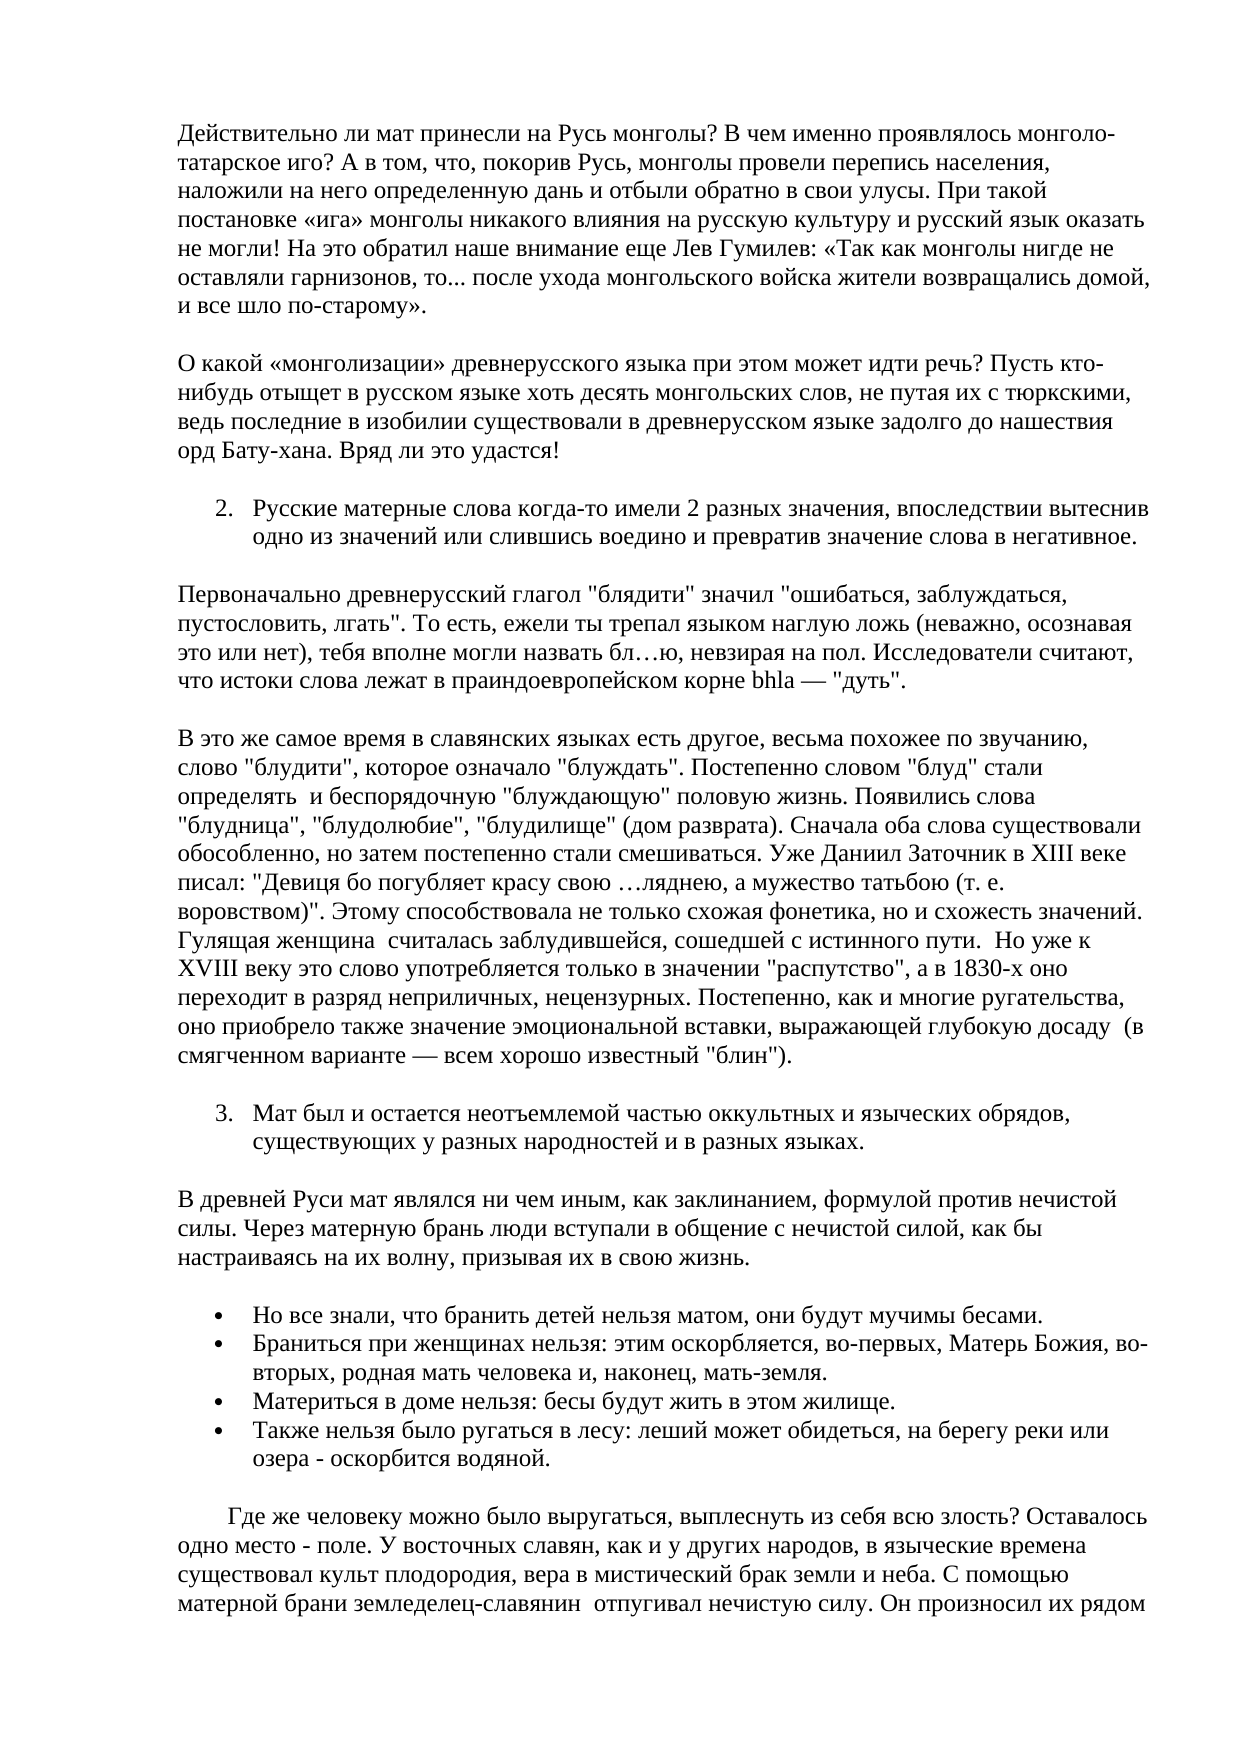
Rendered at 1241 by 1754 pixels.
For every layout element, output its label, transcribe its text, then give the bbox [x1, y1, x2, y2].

list Также нельзя было ругаться в лесу: леший может обидеться, на берегу реки или озера - оскорбится водяной. [215, 1415, 1152, 1472]
list Но все знали, что бранить детей нельзя матом, они будут мучимы бесами. [215, 1300, 1152, 1328]
list Материться в доме нельзя: бесы будут жить в этом жилище. [215, 1386, 1152, 1415]
list Мат был и остается неотъемлемой частью оккультных и языческих обрядов, существующих у разных народностей и в разных языках. [215, 1098, 1152, 1155]
text В это же самое время в славянских языках есть другое, весьма похожее по звучанию, слово "блудити", которое означало "блуждать". Постепенно словом "блуд" стали определять и беспорядочную "блуждающую" половую жизнь. Появились слова "блудница", "блудолюбие", "блудилище" (дом разврата). Сначала оба слова существовали обособленно, но затем постепенно стали смешиваться. Уже Даниил Заточник в XIII веке писал: "Девиця бо погубляет красу свою …ляднею, а мужество татьбою (т. е. воровством)". Этому способствовала не только схожая фонетика, но и схожесть значений. Гулящая женщина считалась заблудившейся, сошедшей с истинного пути. Но уже к XVIII веку это слово употребляется только в значении "распутство", а в 1830-х оно переходит в разряд неприличных, нецензурных. Постепенно, как и многие ругательства, оно приобрело также значение эмоциональной вставки, выражающей глубокую досаду (в смягченном варианте — всем хорошо известный "блин"). [177, 723, 1152, 1068]
list Русские матерные слова когда-то имели 2 разных значения, впоследствии вытеснив одно из значений или слившись воедино и превратив значение слова в негативное. [215, 493, 1152, 550]
text Первоначально древнерусский глагол "блядити" значил "ошибаться, заблуждаться, пустословить, лгать". То есть, ежели ты трепал языком наглую ложь (неважно, осознавая это или нет), тебя вполне могли назвать бл…ю, невзирая на пол. Исследователи считают, что истоки слова лежат в праиндоевропейском корне bhla — "дуть". [177, 579, 1152, 694]
text О какой «монголизации» древнерусского языка при этом может идти речь? Пусть кто-нибудь отыщет в русском языке хоть десять монгольских слов, не путая их с тюркскими, ведь последние в изобилии существовали в древнерусском языке задолго до нашествия орд Бату-хана. Вряд ли это удастся! [177, 348, 1152, 463]
text Действительно ли мат принесли на Русь монголы? В чем именно проявлялось монголо-татарское иго? А в том, что, покорив Русь, монголы провели перепись населения, наложили на него определенную дань и отбыли обратно в свои улусы. При такой постановке «ига» монголы никакого влияния на русскую культуру и русский язык оказать не могли! На это обратил наше внимание еще Лев Гумилев: «Так как монголы нигде не оставляли гарнизонов, то... после ухода монгольского войска жители возвращались домой, и все шло по-старому». [177, 118, 1152, 319]
list Браниться при женщинах нельзя: этим оскорбляется, во-первых, Матерь Божия, во-вторых, родная мать человека и, наконец, мать-земля. [215, 1328, 1152, 1386]
text В древней Руси мат являлся ни чем иным, как заклинанием, формулой против нечистой силы. Через матерную брань люди вступали в общение с нечистой силой, как бы настраиваясь на их волну, призывая их в свою жизнь. [177, 1184, 1152, 1271]
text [177, 1501, 1152, 1616]
